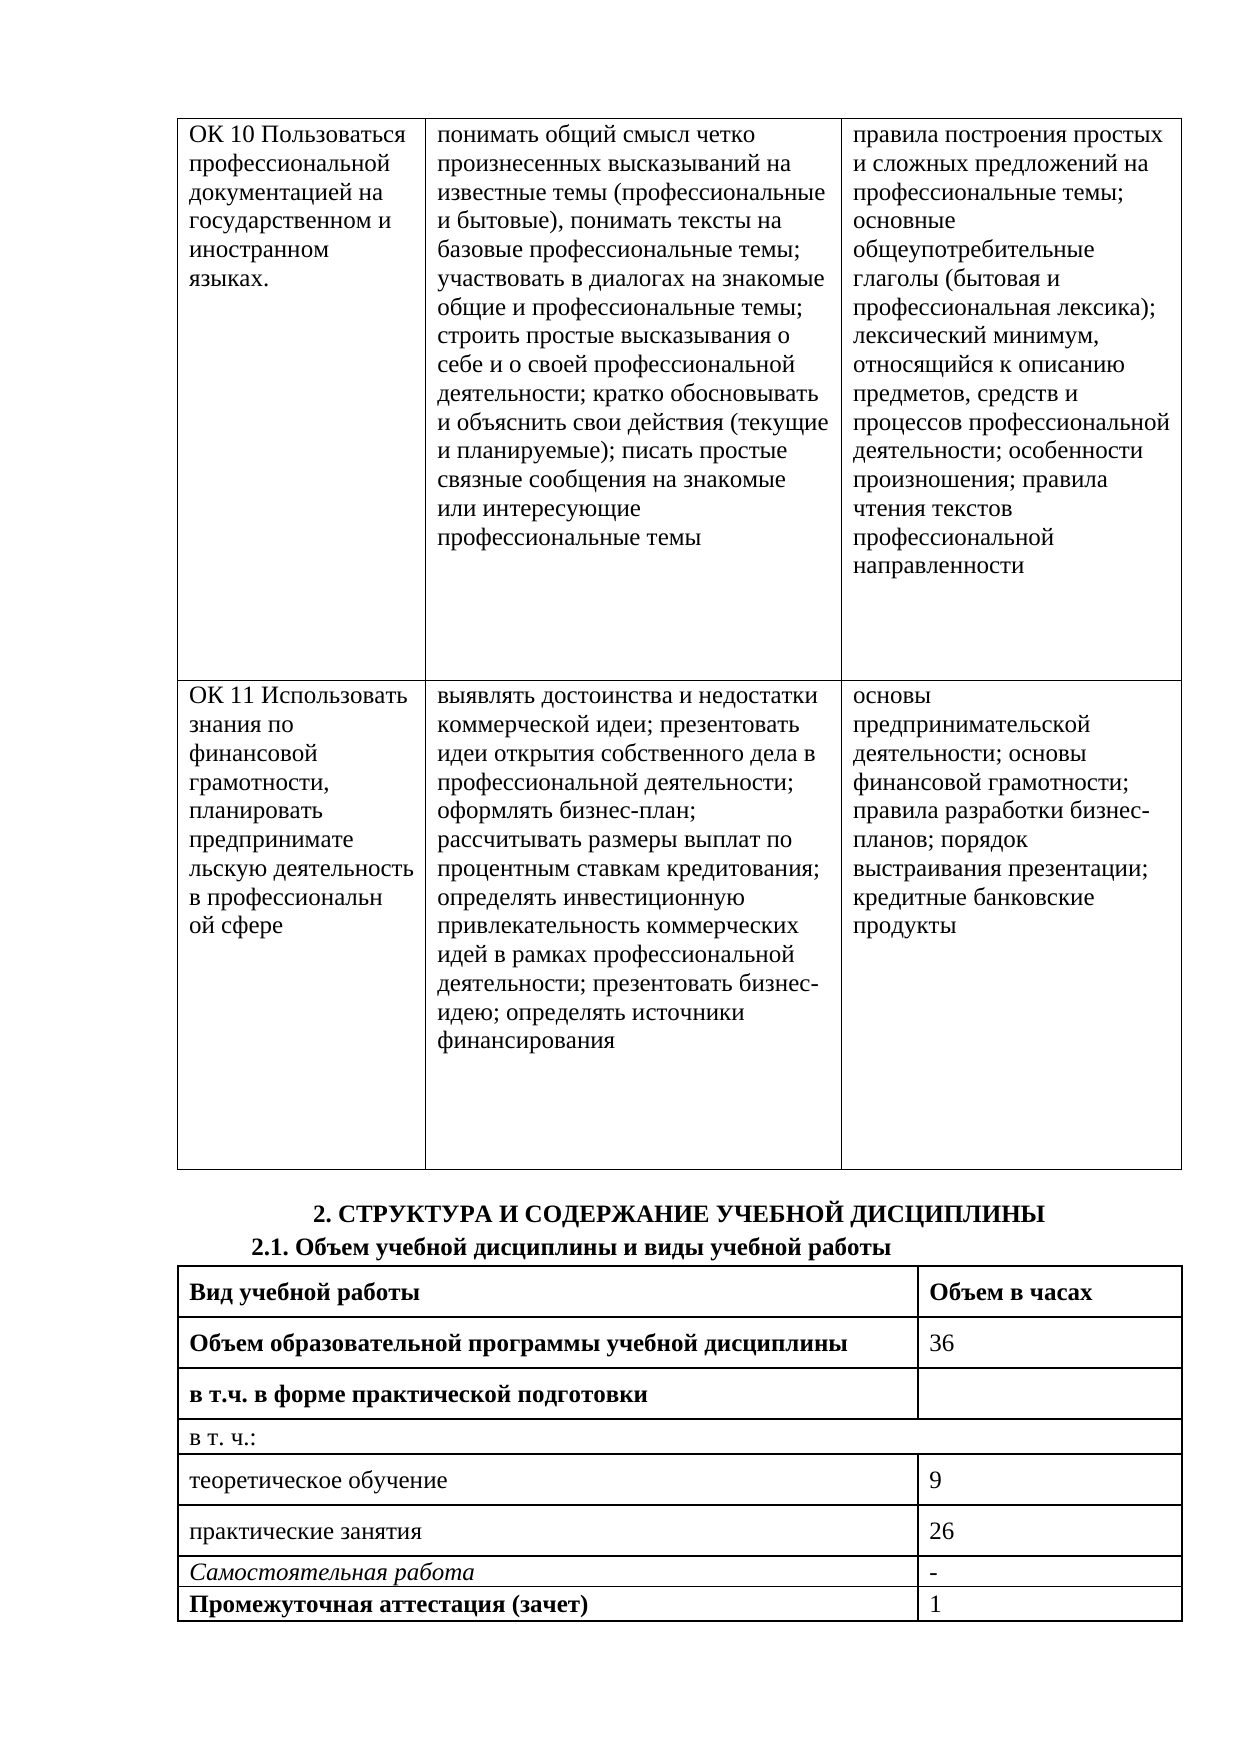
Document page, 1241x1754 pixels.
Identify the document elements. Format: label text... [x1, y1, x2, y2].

text 2. СТРУКТУРА И СОДЕРЖАНИЕ УЧЕБНОЙ ДИСЦИПЛИНЫ [177, 1199, 1181, 1228]
table_cell выявлять достоинства и недостатки коммерческой идеи; презентовать идеи открытия собственного дела в профессиональной деятельности; оформлять бизнес-план; рассчитывать размеры выплат по процентным ставкам кредитования; определять инвестиционную привлекательность коммерческих идей в рамках профессиональной деятельности; презентовать бизнес-идею; определять источники финансирования [426, 681, 841, 1169]
table_cell ОК 11 Использовать знания по финансовой грамотности, планировать предпринимате льскую деятельность в профессиональн ой сфере [178, 681, 425, 1169]
table_cell Промежуточная аттестация (зачет) [179, 1587, 917, 1620]
table_cell [919, 1369, 1181, 1418]
table_header Вид учебной работы [179, 1267, 917, 1316]
table_cell понимать общий смысл четко произнесенных высказываний на известные темы (профессиональные и бытовые), понимать тексты на базовые профессиональные темы; участвовать в диалогах на знакомые общие и профессиональные темы; строить простые высказывания о себе и о своей профессиональной деятельности; кратко обосновывать и объяснить свои действия (текущие и планируемые); писать простые связные сообщения на знакомые или интересующие профессиональные темы [426, 119, 841, 679]
table_header Объем в часах [919, 1267, 1181, 1316]
table_cell основы предпринимательской деятельности; основы финансовой грамотности; правила разработки бизнес-планов; порядок выстраивания презентации; кредитные банковские продукты [842, 681, 1181, 1169]
table_cell Самостоятельная работа [179, 1557, 917, 1586]
table_cell ОК 10 Пользоваться профессиональной документацией на государственном и иностранном языках. [178, 119, 425, 679]
table_cell правила построения простых и сложных предложений на профессиональные темы; основные общеупотребительные глаголы (бытовая и профессиональная лексика); лексический минимум, относящийся к описанию предметов, средств и процессов профессиональной деятельности; особенности произношения; правила чтения текстов профессиональной направленности [842, 119, 1181, 679]
table_cell в т.ч. в форме практической подготовки [179, 1369, 917, 1418]
table_cell Объем образовательной программы учебной дисциплины [179, 1318, 917, 1367]
table_cell 36 [919, 1318, 1181, 1367]
table_cell в т. ч.: [179, 1420, 1181, 1453]
table_cell практические занятия [179, 1506, 917, 1555]
table_cell 9 [919, 1455, 1181, 1504]
table_cell 26 [919, 1506, 1181, 1555]
text 2.1. Объем учебной дисциплины и виды учебной работы [177, 1232, 1181, 1261]
table_cell - [919, 1557, 1181, 1586]
table_cell теоретическое обучение [179, 1455, 917, 1504]
table_cell 1 [919, 1587, 1181, 1620]
